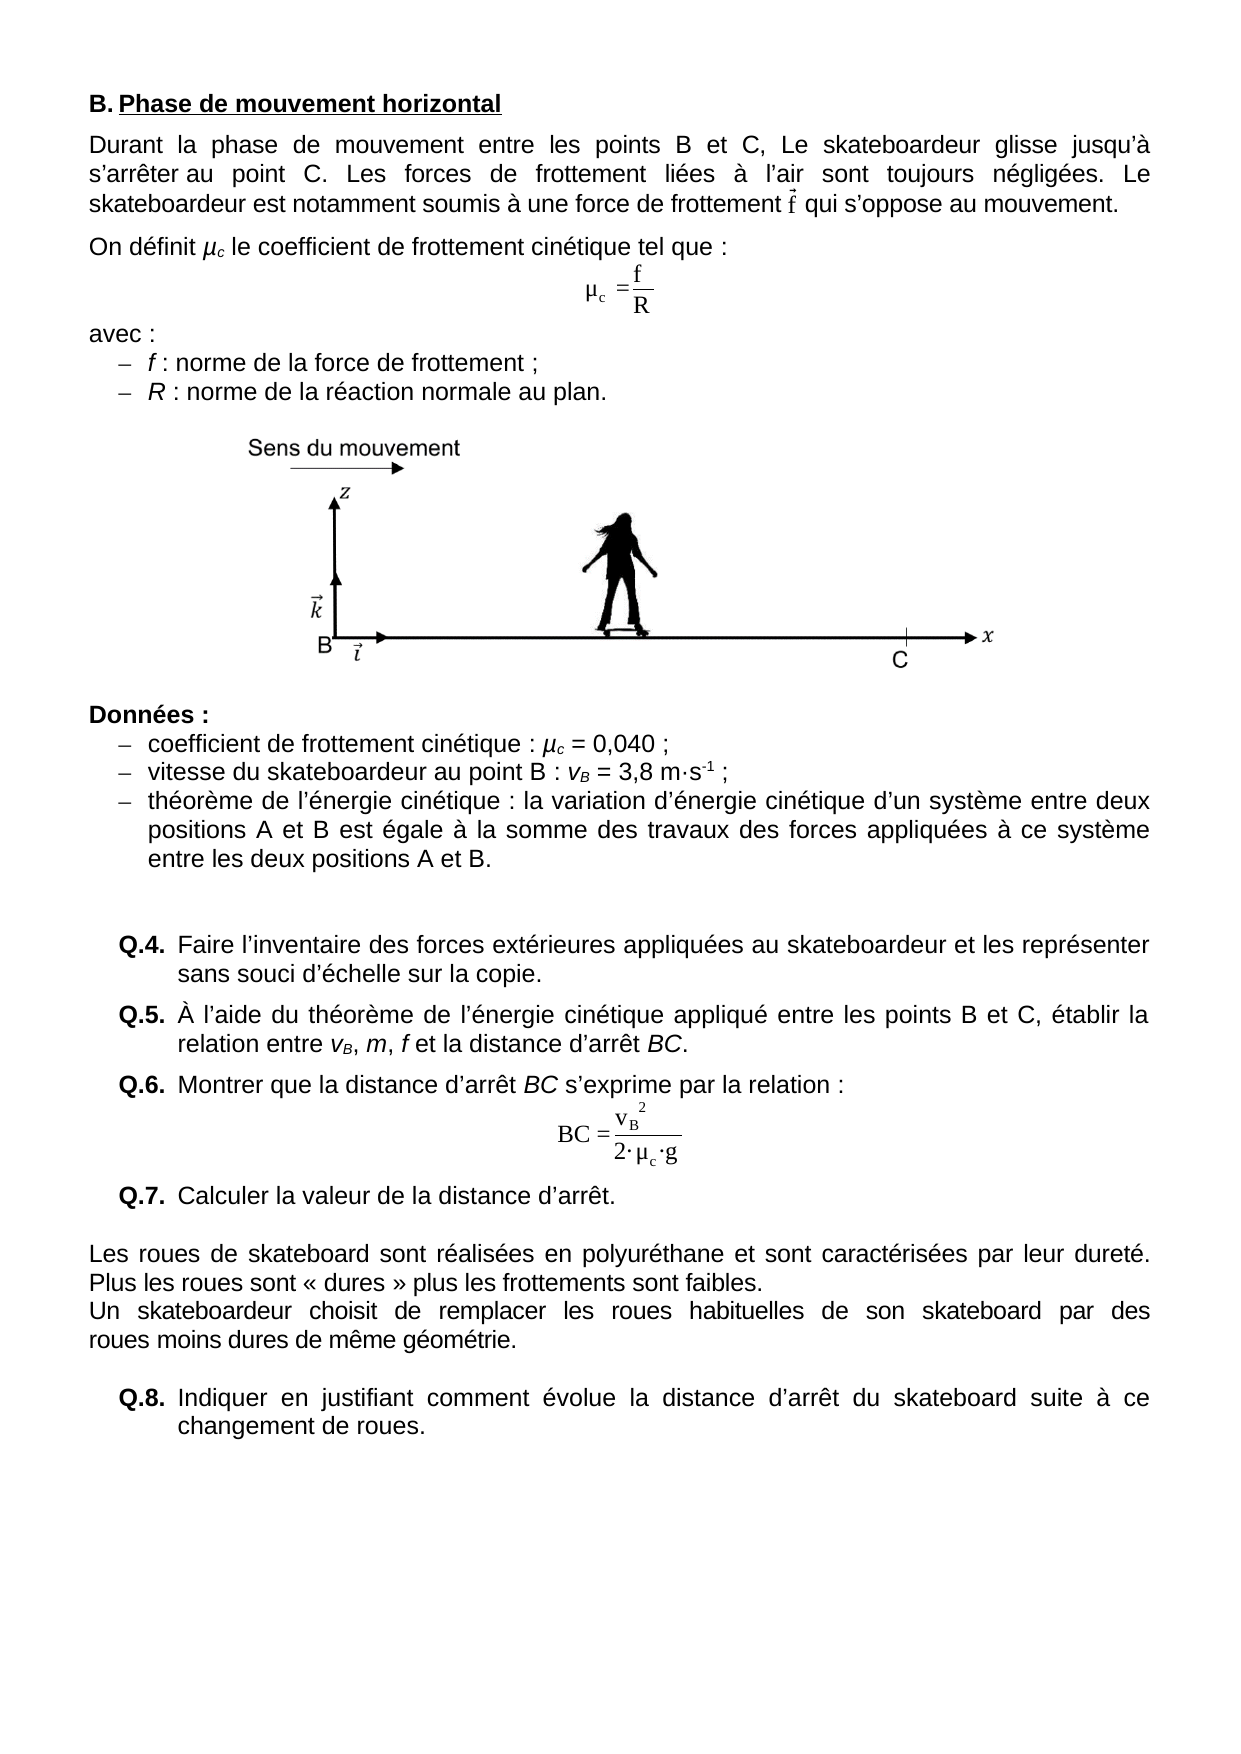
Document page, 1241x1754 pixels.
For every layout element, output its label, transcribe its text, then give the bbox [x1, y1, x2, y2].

text Q.7. Calculer la valeur de la distance d’arrêt. [118, 1181, 1152, 1210]
list coefficient de frottement cinétique : µc = 0,040 ; [118, 728, 1152, 757]
text avec : [89, 319, 1152, 348]
text Q.8. Indiquer en justifiant comment évolue la distance d’arrêt du skateboard suite à ce changement de roues. [118, 1382, 1152, 1440]
list théorème de l’énergie cinétique : la variation d’énergie cinétique d’un système entre deux positions A et B est égale à la somme des travaux des forces appliquées à ce système entre les deux positions A et B. [118, 786, 1152, 873]
list vitesse du skateboardeur au point B : vB = 3,8 m·s-1 ; [118, 757, 1152, 786]
text Données : [89, 700, 1152, 728]
text B. Phase de mouvement horizontal [89, 89, 1152, 117]
picture [244, 434, 996, 671]
text Q.5. À l’aide du théorème de l’énergie cinétique appliqué entre les points B et C, établir la relation entre vB, m, f et la distance d’arrêt BC. [118, 1000, 1152, 1058]
list f : norme de la force de frottement ; [118, 348, 1152, 377]
text Q.4. Faire l’inventaire des forces extérieures appliquées au skateboardeur et les représenter sans souci d’échelle sur la copie. [118, 930, 1152, 988]
list R : norme de la réaction normale au plan. [118, 377, 1152, 406]
text Q.6. Montrer que la distance d’arrêt BC s’exprime par la relation : [118, 1070, 1152, 1099]
text On définit µc le coefficient de frottement cinétique tel que : [89, 232, 1152, 260]
text Durant la phase de mouvement entre les points B et C, Le skateboardeur glisse jusqu’à s’arrêter au point C. Les forces de frottement liées à l’air sont toujours négligées. Le skateboardeur est notamment soumis à une force de frottement qui s’oppose au mouvement. [89, 130, 1152, 219]
text Les roues de skateboard sont réalisées en polyuréthane et sont caractérisées par leur dureté. Plus les roues sont « dures » plus les frottements sont faibles. [89, 1239, 1152, 1296]
text Un skateboardeur choisit de remplacer les roues habituelles de son skateboard par des roues moins dures de même géométrie. [89, 1296, 1152, 1354]
